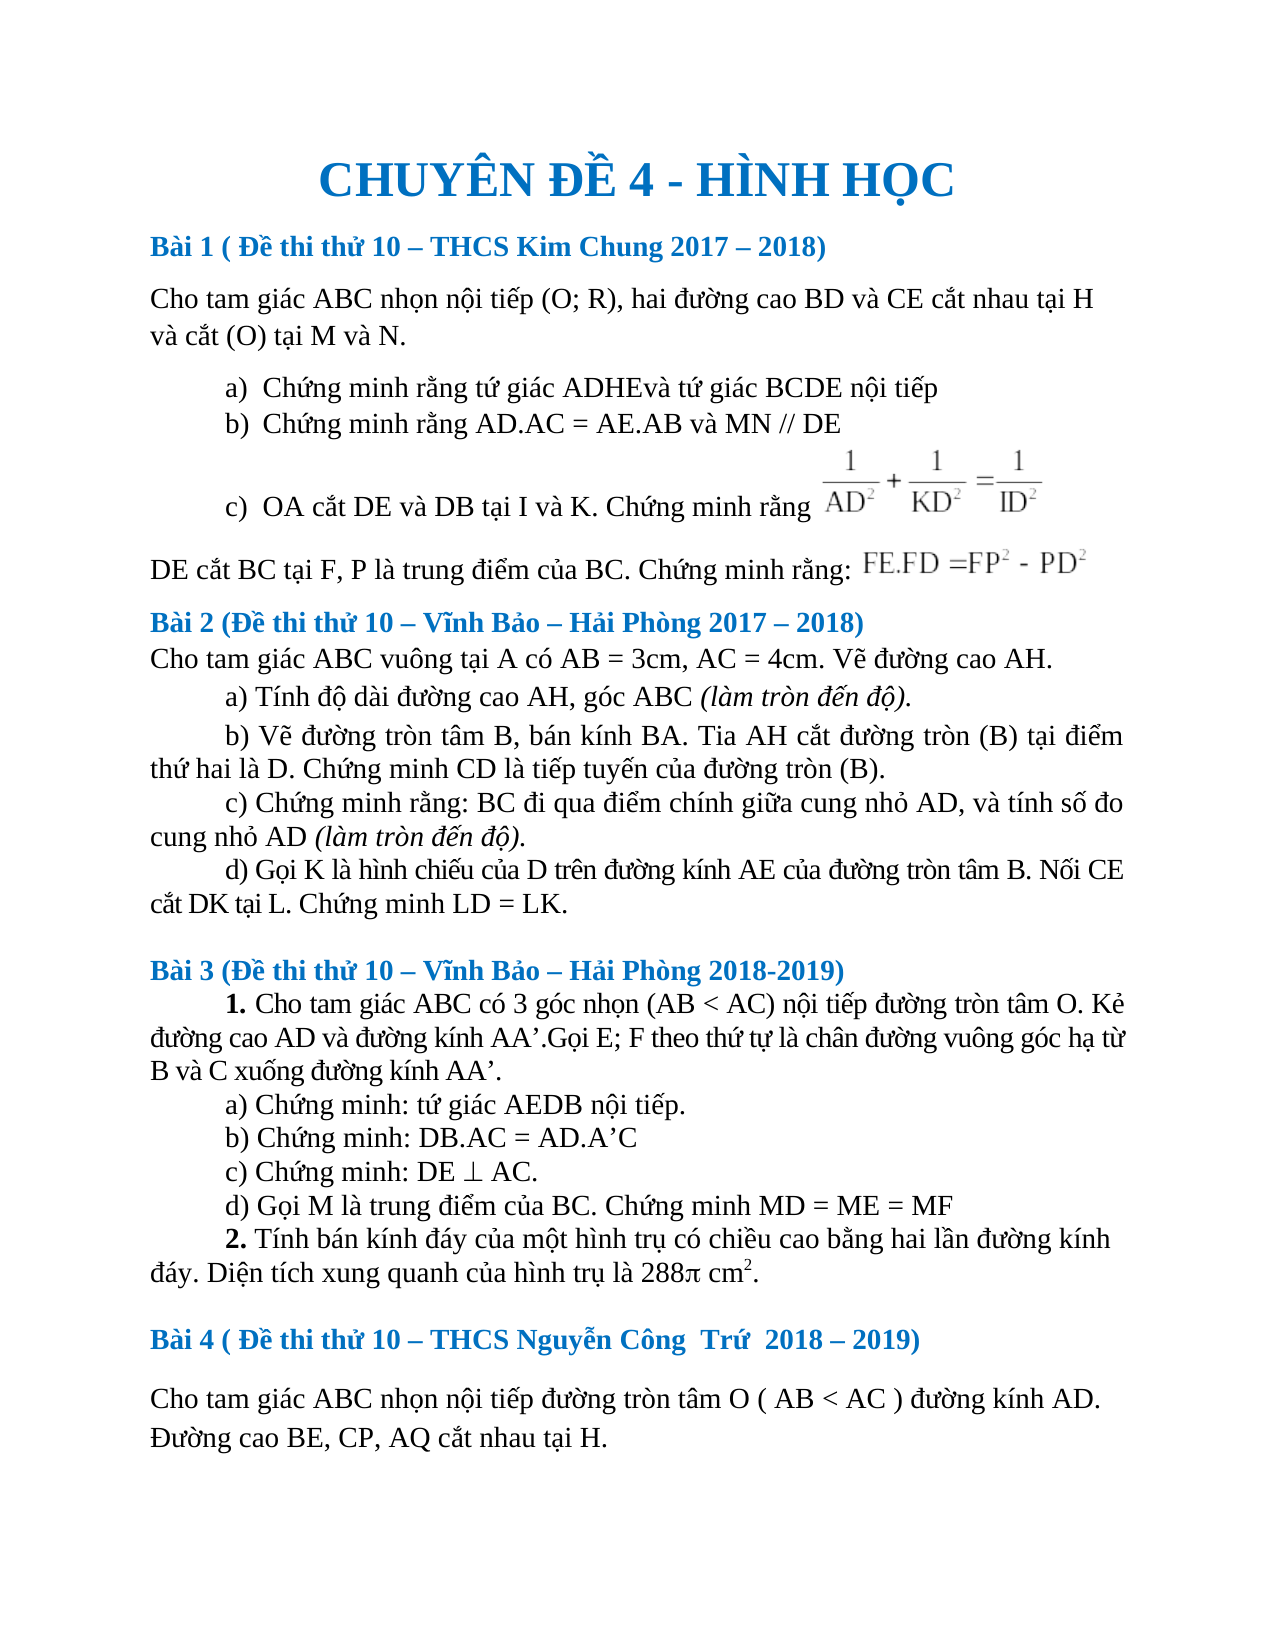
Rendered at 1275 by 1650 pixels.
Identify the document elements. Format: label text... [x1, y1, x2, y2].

text d) Gọi M là trung điểm của BC. Chứng minh MD = ME = MF [150, 1188, 1125, 1221]
text b) Chứng minh: DB.AC = AD.A’C [150, 1121, 1125, 1154]
list OA cắt DE và DB tại I và K. Chứng minh rằng [225, 443, 1125, 522]
text Bài 4 ( Đề thi thử 10 – THCS Nguyễn Công Trứ 2018 – 2019) [150, 1322, 1125, 1356]
text c) Chứng minh rằng: BC đi qua điểm chính giữa cung nhỏ AD, và tính số đo cung nhỏ AD (làm tròn đến độ). [150, 785, 1125, 852]
text Bài 3 (Đề thi thử 10 – Vĩnh Bảo – Hải Phòng 2018-2019) [150, 953, 1125, 986]
text d) Gọi K là hình chiếu của D trên đường kính AE của đường tròn tâm B. Nối CE cắt DK tại L. Chứng minh LD = LK. [150, 852, 1125, 919]
text a) Chứng minh: tứ giác AEDB nội tiếp. [150, 1087, 1125, 1121]
text Cho tam giác ABC vuông tại A có AB = 3cm, AC = 4cm. Vẽ đường cao AH. [150, 641, 1125, 674]
text 1. Cho tam giác ABC có 3 góc nhọn (AB < AC) nội tiếp đường tròn tâm O. Kẻ đường cao AD và đường kính AA’.Gọi E; F theo thứ tự là chân đường vuông góc hạ từ B và C xuống đường kính AA’. [150, 986, 1125, 1087]
text 2. Tính bán kính đáy của một hình trụ có chiều cao bằng hai lần đường kính đáy. Diện tích xung quanh của hình trụ là 288 cm2. [150, 1221, 1125, 1288]
list Chứng minh rằng tứ giác ADHEvà tứ giác BCDE nội tiếp [225, 371, 1125, 404]
text Bài 1 ( Đề thi thử 10 – THCS Kim Chung 2017 – 2018) [150, 229, 1125, 262]
text DE cắt BC tại F, P là trung điểm của BC. Chứng minh rằng: [150, 542, 1125, 586]
text Bài 2 (Đề thi thử 10 – Vĩnh Bảo – Hải Phòng 2017 – 2018) [150, 605, 1125, 638]
text CHUYÊN ĐỀ 4 - HÌNH HỌC [150, 150, 1125, 207]
list Chứng minh rằng AD.AC = AE.AB và MN // DE [225, 407, 1125, 440]
text Cho tam giác ABC nhọn nội tiếp đường tròn tâm O ( AB < AC ) đường kính AD. Đường cao BE, CP, AQ cắt nhau tại H. [150, 1381, 1125, 1453]
text a) Tính độ dài đường cao AH, góc ABC (làm tròn đến độ). [150, 679, 1125, 713]
text b) Vẽ đường tròn tâm B, bán kính BA. Tia AH cắt đường tròn (B) tại điểm thứ hai là D. Chứng minh CD là tiếp tuyến của đường tròn (B). [150, 718, 1125, 785]
text Cho tam giác ABC nhọn nội tiếp (O; R), hai đường cao BD và CE cắt nhau tại H và cắt (O) tại M và N. [150, 282, 1125, 351]
text c) Chứng minh: DE AC. [150, 1154, 1125, 1188]
